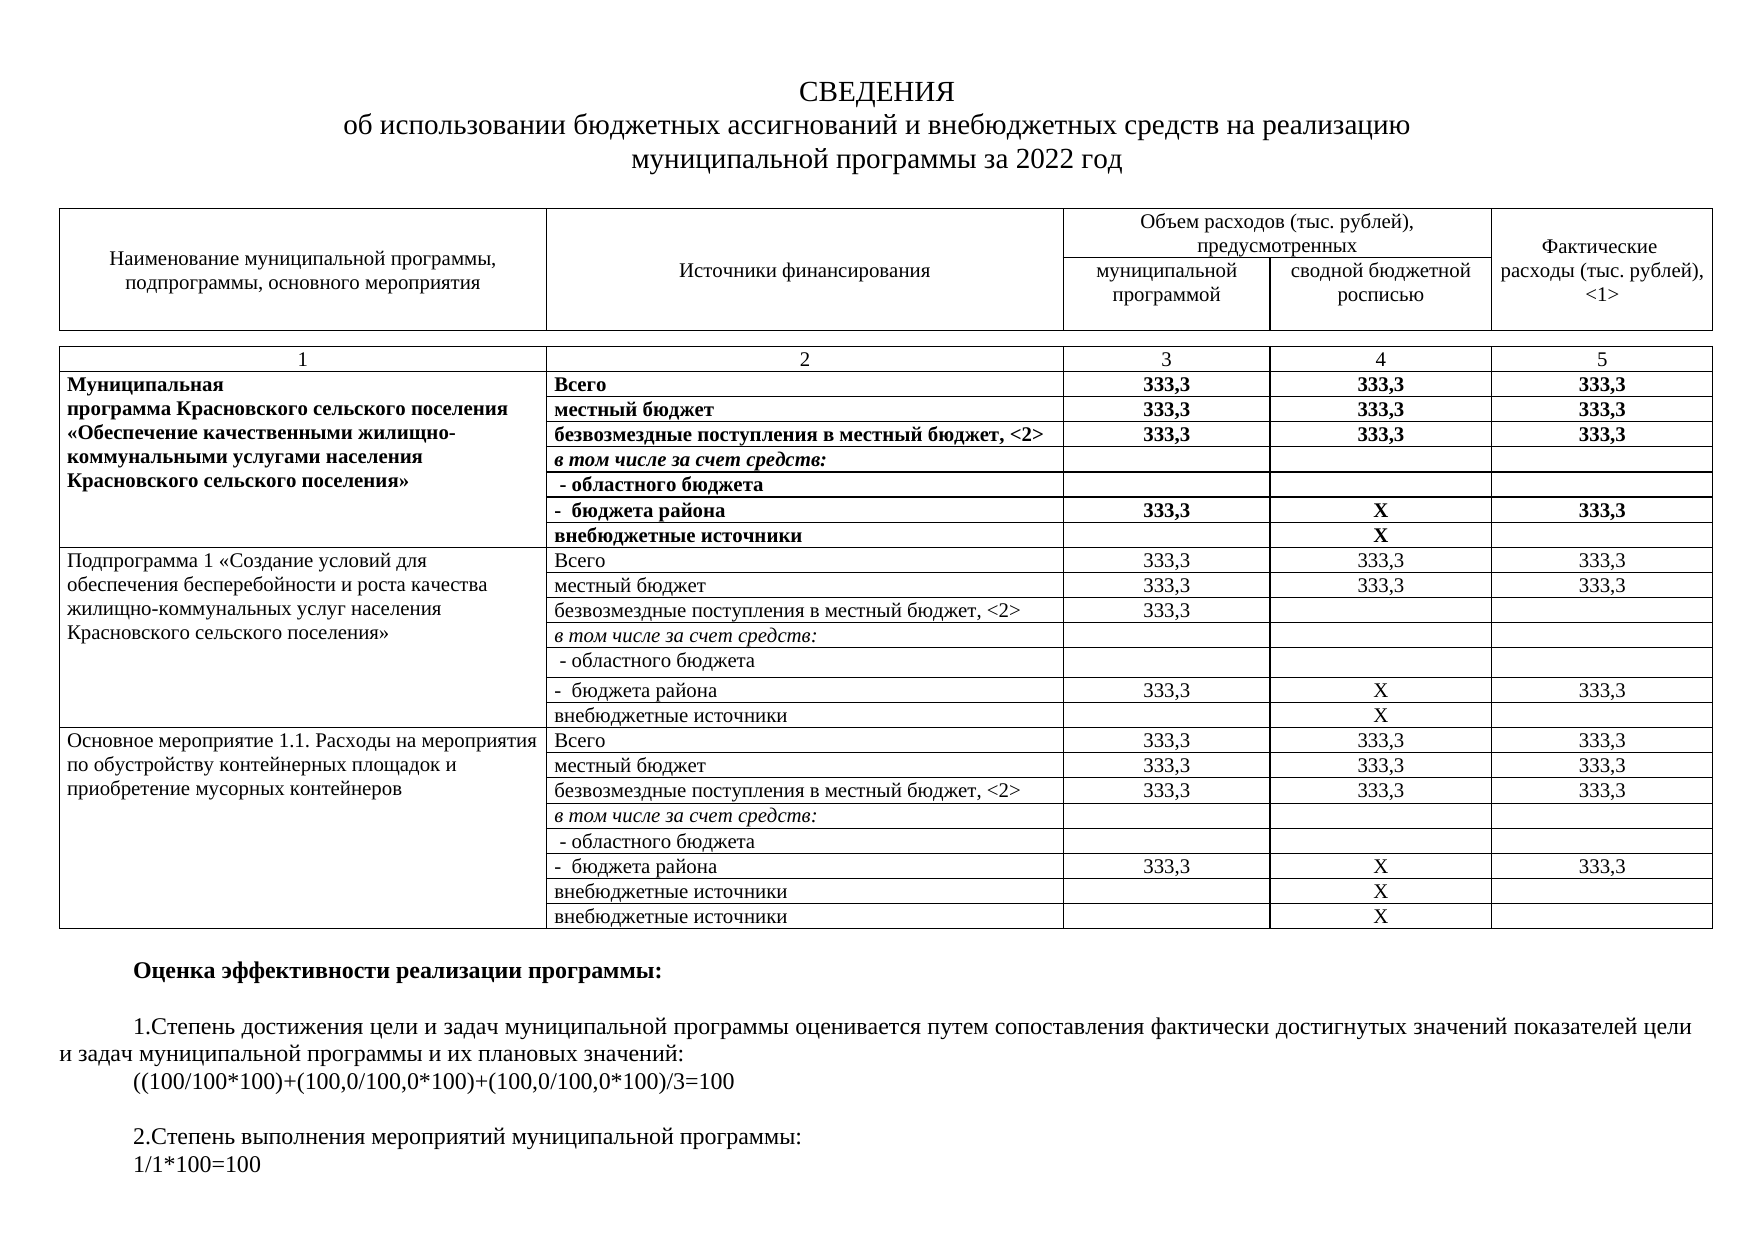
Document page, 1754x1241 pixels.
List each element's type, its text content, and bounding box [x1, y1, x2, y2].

table_cell Всего [547, 548, 1063, 572]
table_header 4 [1271, 347, 1491, 371]
table_cell [1064, 829, 1269, 853]
table_header 3 [1064, 347, 1269, 371]
table_cell [1064, 473, 1269, 496]
table_cell 333,3 [1271, 397, 1491, 421]
table_cell 333,3 [1064, 498, 1269, 522]
table_cell местный бюджет [547, 397, 1063, 421]
table_cell 333,3 [1492, 753, 1712, 777]
table_cell - областного бюджета [547, 648, 1063, 677]
table_header Фактические расходы (тыс. рублей), <1> [1492, 209, 1712, 330]
table_cell [1064, 623, 1269, 647]
table_cell 333,3 [1064, 422, 1269, 446]
table_cell [1271, 623, 1491, 647]
table_cell - областного бюджета [547, 473, 1063, 496]
table_cell 333,3 [1271, 778, 1491, 802]
table_cell - бюджета района [547, 854, 1063, 878]
table_cell местный бюджет [547, 753, 1063, 777]
table_cell [1064, 879, 1269, 903]
table_cell 333,3 [1271, 548, 1491, 572]
table_cell Х [1271, 523, 1491, 547]
table_cell [1064, 523, 1269, 547]
table_cell 333,3 [1064, 678, 1269, 702]
table_header Наименование муниципальной программы, подпрограммы, основного мероприятия [60, 209, 546, 330]
table_cell Х [1271, 678, 1491, 702]
table_cell [1064, 648, 1269, 677]
table_cell внебюджетные источники [547, 703, 1063, 727]
table_cell Подпрограмма 1 «Создание условий для обеспечения бесперебойности и роста качества жилищно-коммунальных услуг населения Красновского сельского поселения» [60, 548, 546, 727]
table_cell [1064, 804, 1269, 827]
table_cell внебюджетные источники [547, 904, 1063, 928]
table_cell безвозмездные поступления в местный бюджет, <2> [547, 598, 1063, 622]
table_cell 333,3 [1492, 397, 1712, 421]
table_cell сводной бюджетной росписью [1271, 258, 1491, 330]
table_cell [1271, 804, 1491, 827]
table_cell [1492, 879, 1712, 903]
table_cell [1492, 829, 1712, 853]
text об использовании бюджетных ассигнований и внебюджетных средств на реализацию [59, 107, 1695, 141]
text муниципальной программы за 2022 год [59, 141, 1695, 174]
table_header Источники финансирования [547, 209, 1063, 330]
table_cell в том числе за счет средств: [547, 623, 1063, 647]
table_cell [1492, 648, 1712, 677]
table_cell [1492, 904, 1712, 928]
table_cell 333,3 [1492, 548, 1712, 572]
table_cell 333,3 [1492, 728, 1712, 752]
table_cell 333,3 [1064, 778, 1269, 802]
table_cell [1271, 447, 1491, 471]
table_cell 333,3 [1064, 573, 1269, 597]
table_cell Всего [547, 728, 1063, 752]
table_cell 333,3 [1271, 753, 1491, 777]
table_cell 333,3 [1064, 753, 1269, 777]
text Оценка эффективности реализации программы: [59, 957, 1695, 984]
table_cell [1064, 703, 1269, 727]
table_cell [1492, 804, 1712, 827]
table_cell в том числе за счет средств: [547, 447, 1063, 471]
table_cell безвозмездные поступления в местный бюджет, <2> [547, 422, 1063, 446]
table_cell местный бюджет [547, 573, 1063, 597]
table_cell в том числе за счет средств: [547, 804, 1063, 827]
table_cell Х [1271, 703, 1491, 727]
table_cell Основное мероприятие 1.1. Расходы на мероприятия по обустройству контейнерных площадок и приобретение мусорных контейнеров [60, 728, 546, 928]
table_cell 333,3 [1064, 728, 1269, 752]
table_cell 333,3 [1492, 678, 1712, 702]
table_cell внебюджетные источники [547, 879, 1063, 903]
table_cell 333,3 [1492, 854, 1712, 878]
table_cell 333,3 [1492, 422, 1712, 446]
table_cell 333,3 [1064, 548, 1269, 572]
table_cell [1271, 829, 1491, 853]
table_cell [1064, 447, 1269, 471]
table_header 2 [547, 347, 1063, 371]
table_cell [1492, 447, 1712, 471]
table_cell Х [1271, 498, 1491, 522]
table_cell 333,3 [1064, 372, 1269, 396]
table_cell - областного бюджета [547, 829, 1063, 853]
table_cell [1271, 598, 1491, 622]
text СВЕДЕНИЯ [59, 74, 1695, 107]
text 1/1*100=100 [59, 1150, 1695, 1177]
table_cell [1492, 598, 1712, 622]
table_cell [1492, 623, 1712, 647]
table_cell 333,3 [1492, 498, 1712, 522]
text 2.Степень выполнения мероприятий муниципальной программы: [59, 1122, 1695, 1150]
table_cell 333,3 [1492, 372, 1712, 396]
table_cell 333,3 [1064, 598, 1269, 622]
table_cell [1064, 904, 1269, 928]
table_cell 333,3 [1492, 778, 1712, 802]
table_cell [1492, 523, 1712, 547]
table_header 1 [60, 347, 546, 371]
table_cell [1492, 473, 1712, 496]
table_header Объем расходов (тыс. рублей), предусмотренных [1064, 209, 1491, 257]
table_cell Всего [547, 372, 1063, 396]
table_cell - бюджета района [547, 678, 1063, 702]
table_header 5 [1492, 347, 1712, 371]
table_cell 333,3 [1271, 573, 1491, 597]
text ((100/100*100)+(100,0/100,0*100)+(100,0/100,0*100)/3=100 [59, 1067, 1695, 1094]
table_cell [1271, 648, 1491, 677]
table_cell - бюджета района [547, 498, 1063, 522]
table_cell 333,3 [1064, 854, 1269, 878]
table_cell 333,3 [1064, 397, 1269, 421]
table_cell внебюджетные источники [547, 523, 1063, 547]
table_cell муниципальной программой [1064, 258, 1269, 330]
table_cell [1492, 703, 1712, 727]
table_cell Х [1271, 904, 1491, 928]
table_cell 333,3 [1492, 573, 1712, 597]
table_cell Муниципальная программа Красновского сельского поселения «Обеспечение качественными жилищно-коммунальными услугами населения Красновского сельского поселения» [60, 372, 546, 547]
text 1.Степень достижения цели и задач муниципальной программы оценивается путем сопоставления фактически достигнутых значений показателей цели и задач муниципальной программы и их плановых значений: [59, 1012, 1695, 1067]
table_cell Х [1271, 879, 1491, 903]
table_cell безвозмездные поступления в местный бюджет, <2> [547, 778, 1063, 802]
table_cell Х [1271, 854, 1491, 878]
table_cell 333,3 [1271, 422, 1491, 446]
table_cell [1271, 473, 1491, 496]
table_cell 333,3 [1271, 728, 1491, 752]
table_cell 333,3 [1271, 372, 1491, 396]
